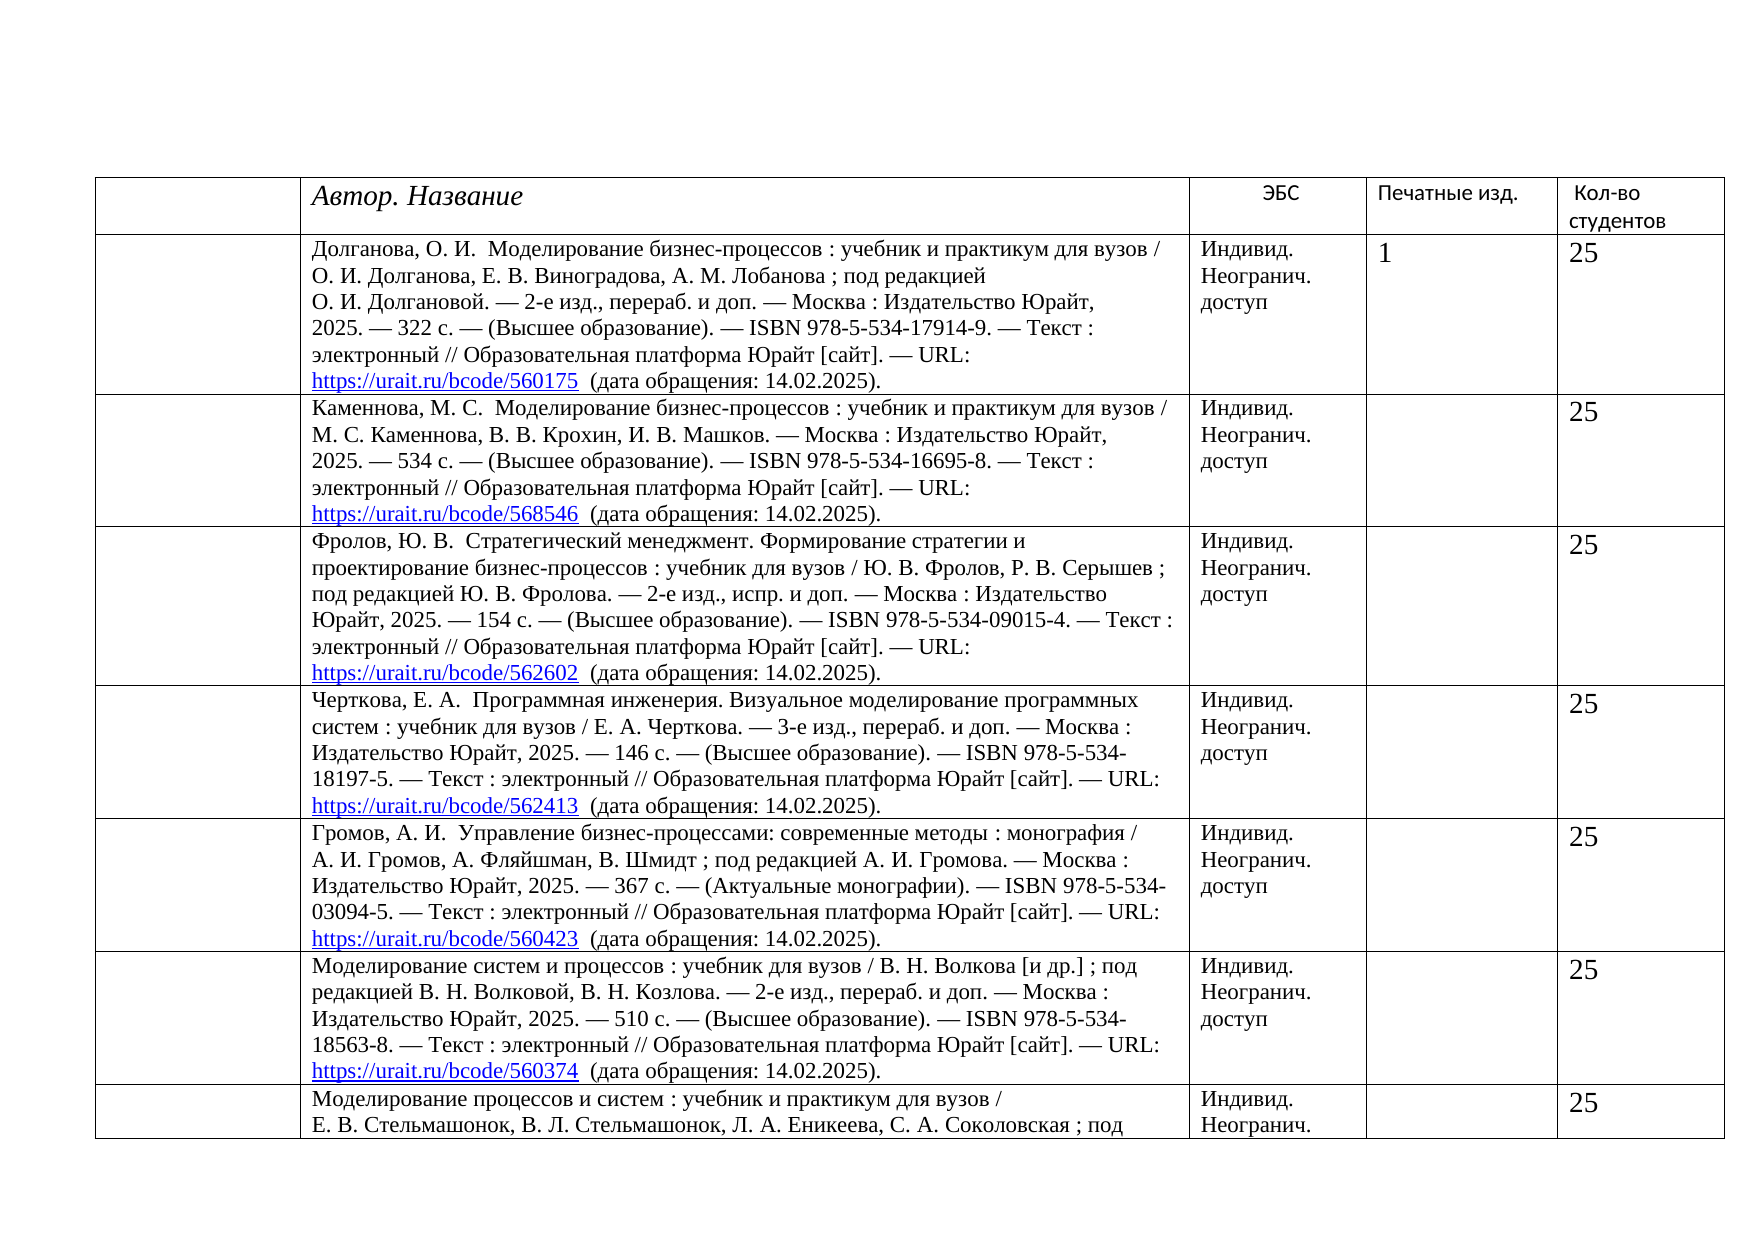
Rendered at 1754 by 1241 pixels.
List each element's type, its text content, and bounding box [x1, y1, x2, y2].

table_cell Индивид. Неогранич. доступ [1190, 235, 1366, 393]
table_cell [1367, 686, 1557, 818]
table_cell Долганова, О. И. Моделирование бизнес-процессов : учебник и практикум для вузов / О. И. Долганова, Е. В. Виноградова, А. М. Лобанова ; под редакцией О. И. Долгановой. — 2-е изд., перераб. и доп. — Москва : Издательство Юрайт, 2025. — 322 с. — (Высшее образование). — ISBN 978-5-534-17914-9. — Текст : электронный // Образовательная платформа Юрайт [сайт]. — URL: https://urait.ru/bcode/560175 (дата обращения: 14.02.2025). [301, 235, 1189, 393]
table_cell [96, 527, 300, 685]
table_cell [1190, 1085, 1366, 1138]
table_cell [96, 952, 300, 1084]
table_cell Черткова, Е. А. Программная инженерия. Визуальное моделирование программных систем : учебник для вузов / Е. А. Черткова. — 3-е изд., перераб. и доп. — Москва : Издательство Юрайт, 2025. — 146 с. — (Высшее образование). — ISBN 978-5-534-18197-5. — Текст : электронный // Образовательная платформа Юрайт [сайт]. — URL: https://urait.ru/bcode/562413 (дата обращения: 14.02.2025). [301, 686, 1189, 818]
table_cell 25 [1558, 235, 1724, 393]
table_cell Индивид. Неогранич. доступ [1190, 527, 1366, 685]
table_cell [1367, 819, 1557, 951]
table_cell Кол-во студентов [1558, 178, 1724, 234]
table_cell [96, 819, 300, 951]
table_cell Индивид. Неогранич. доступ [1190, 952, 1366, 1084]
table_cell ЭБС [1190, 178, 1366, 234]
table_cell Громов, А. И. Управление бизнес-процессами: современные методы : монография / А. И. Громов, А. Фляйшман, В. Шмидт ; под редакцией А. И. Громова. — Москва : Издательство Юрайт, 2025. — 367 с. — (Актуальные монографии). — ISBN 978-5-534-03094-5. — Текст : электронный // Образовательная платформа Юрайт [сайт]. — URL: https://urait.ru/bcode/560423 (дата обращения: 14.02.2025). [301, 819, 1189, 951]
table_cell Автор. Название [301, 178, 1189, 234]
table_cell Моделирование систем и процессов : учебник для вузов / В. Н. Волкова [и др.] ; под редакцией В. Н. Волковой, В. Н. Козлова. — 2-е изд., перераб. и доп. — Москва : Издательство Юрайт, 2025. — 510 с. — (Высшее образование). — ISBN 978-5-534-18563-8. — Текст : электронный // Образовательная платформа Юрайт [сайт]. — URL: https://urait.ru/bcode/560374 (дата обращения: 14.02.2025). [301, 952, 1189, 1084]
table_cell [301, 1085, 1189, 1138]
table_cell Фролов, Ю. В. Стратегический менеджмент. Формирование стратегии и проектирование бизнес-процессов : учебник для вузов / Ю. В. Фролов, Р. В. Серышев ; под редакцией Ю. В. Фролова. — 2-е изд., испр. и доп. — Москва : Издательство Юрайт, 2025. — 154 с. — (Высшее образование). — ISBN 978-5-534-09015-4. — Текст : электронный // Образовательная платформа Юрайт [сайт]. — URL: https://urait.ru/bcode/562602 (дата обращения: 14.02.2025). [301, 527, 1189, 685]
table_cell [96, 395, 300, 526]
table_cell 25 [1558, 395, 1724, 526]
table_cell [96, 178, 300, 234]
table_cell Индивид. Неогранич. доступ [1190, 686, 1366, 818]
table_cell 25 [1558, 686, 1724, 818]
table_cell 25 [1558, 527, 1724, 685]
table_cell 1 [1367, 235, 1557, 393]
table_cell 25 [1558, 819, 1724, 951]
table_cell Печатные изд. [1367, 178, 1557, 234]
table_cell [96, 686, 300, 818]
table_cell [1367, 527, 1557, 685]
table_cell [96, 1085, 300, 1138]
table_cell Каменнова, М. С. Моделирование бизнес-процессов : учебник и практикум для вузов / М. С. Каменнова, В. В. Крохин, И. В. Машков. — Москва : Издательство Юрайт, 2025. — 534 с. — (Высшее образование). — ISBN 978-5-534-16695-8. — Текст : электронный // Образовательная платформа Юрайт [сайт]. — URL: https://urait.ru/bcode/568546 (дата обращения: 14.02.2025). [301, 395, 1189, 526]
table_cell Индивид. Неогранич. доступ [1190, 395, 1366, 526]
table_cell [1367, 395, 1557, 526]
table_cell 25 [1558, 952, 1724, 1084]
table_cell [96, 235, 300, 393]
table_cell [1367, 952, 1557, 1084]
table_cell [1367, 1085, 1557, 1138]
table_cell Индивид. Неогранич. доступ [1190, 819, 1366, 951]
table_cell 25 [1558, 1085, 1724, 1138]
